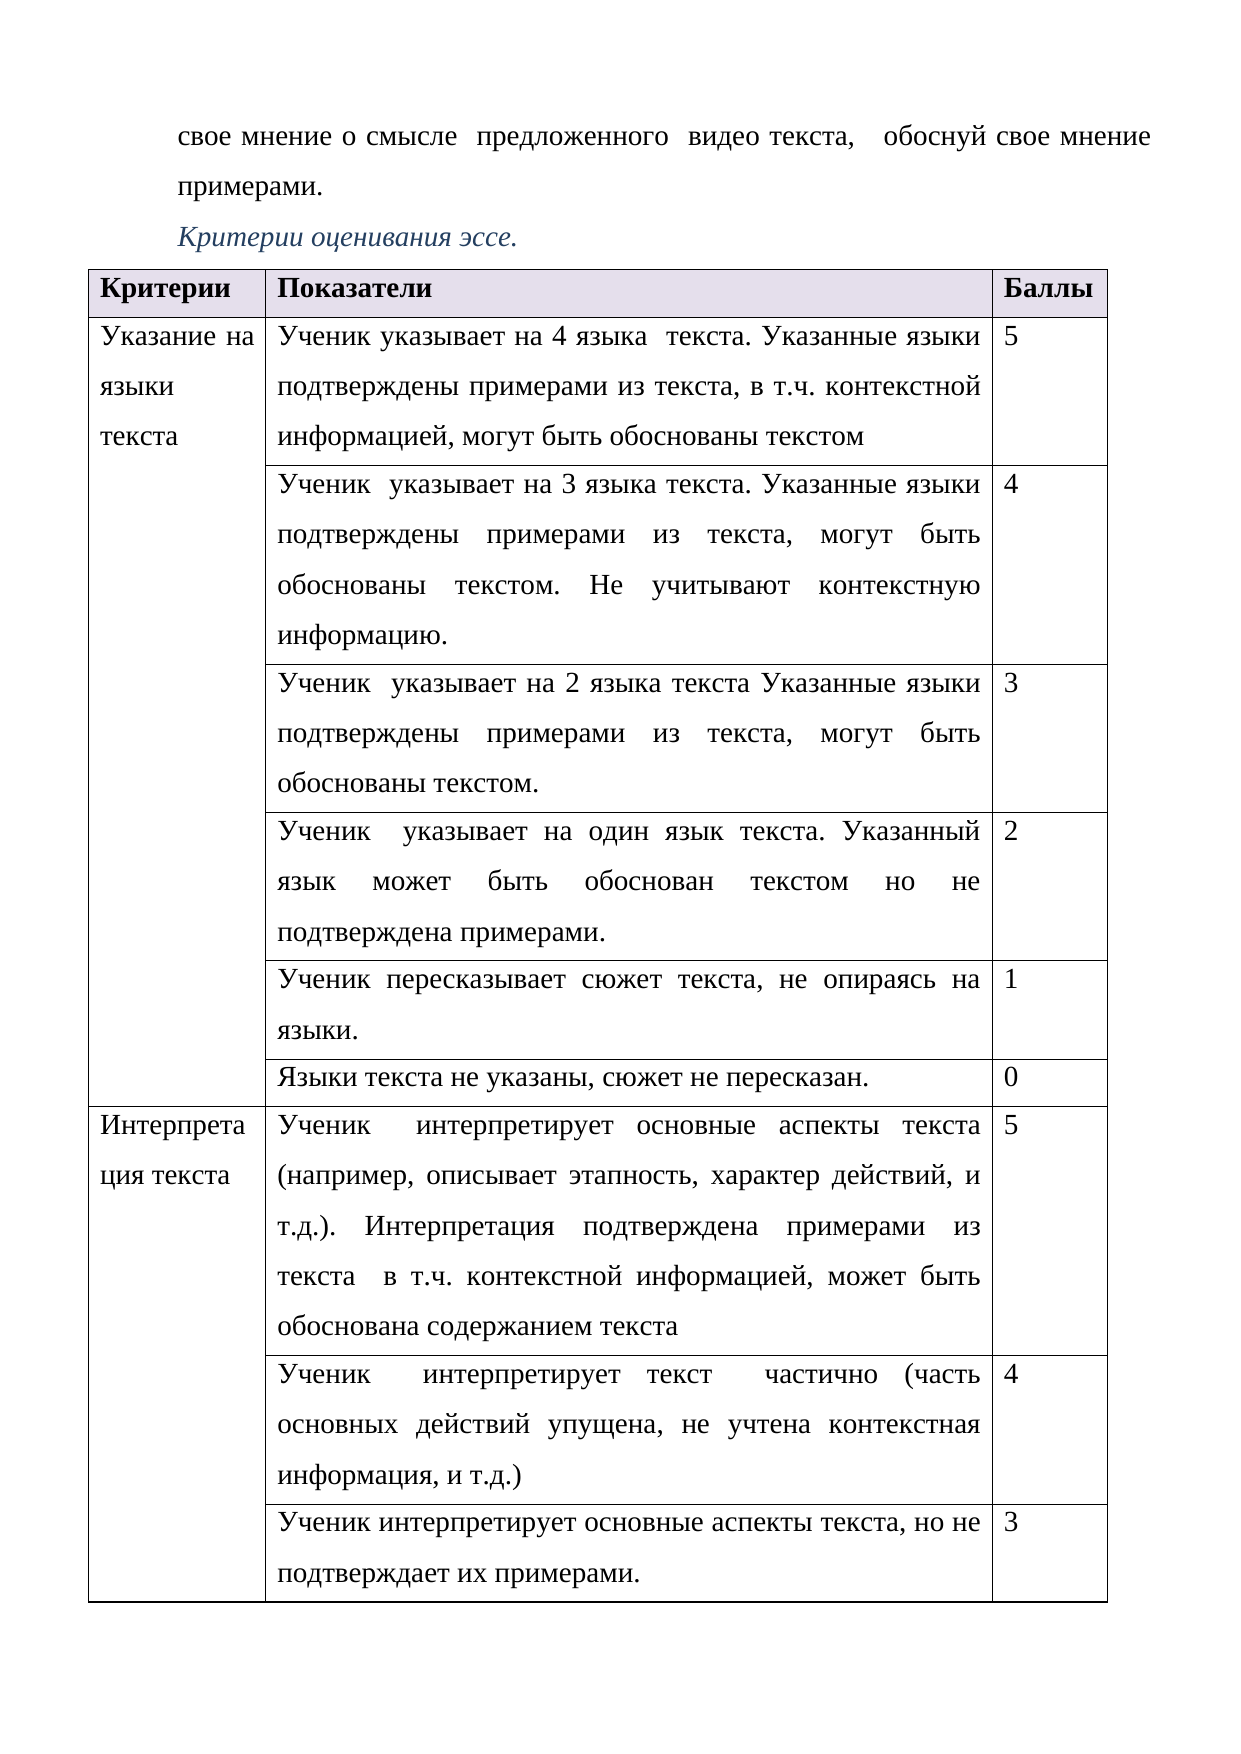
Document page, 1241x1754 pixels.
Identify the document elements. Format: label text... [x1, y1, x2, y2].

table_cell 1 [993, 961, 1107, 1058]
table_header Критерии [89, 270, 265, 317]
table_cell 0 [993, 1060, 1107, 1106]
table_cell Ученик указывает на 4 языка текста. Указанные языки подтверждены примерами из текста, в т.ч. контекстной информацией, могут быть обоснованы текстом [266, 318, 992, 465]
table_cell 2 [993, 813, 1107, 960]
subtitle Критерии оценивания эссе. [177, 219, 1152, 252]
table_cell Ученик интерпретирует текст частично (часть основных действий упущена, не учтена контекстная информация, и т.д.) [266, 1356, 992, 1503]
table_cell 3 [993, 1505, 1107, 1601]
table_cell Ученик указывает на один язык текста. Указанный язык может быть обоснован текстом но не подтверждена примерами. [266, 813, 992, 960]
table_cell Интерпретация текста [89, 1107, 265, 1601]
table_header Показатели [266, 270, 992, 317]
table_cell Ученик интерпретирует основные аспекты текста, но не подтверждает их примерами. [266, 1505, 992, 1601]
table_cell Ученик интерпретирует основные аспекты текста (например, описывает этапность, характер действий, и т.д.). Интерпретация подтверждена примерами из текста в т.ч. контекстной информацией, может быть обоснована содержанием текста [266, 1107, 992, 1355]
table_cell 4 [993, 466, 1107, 664]
table_cell 3 [993, 665, 1107, 812]
table_cell 5 [993, 318, 1107, 465]
table_cell Указание на языки текста [89, 318, 265, 1106]
table_cell 5 [993, 1107, 1107, 1355]
table_cell Языки текста не указаны, сюжет не пересказан. [266, 1060, 992, 1106]
table_cell 4 [993, 1356, 1107, 1503]
table_cell Ученик указывает на 3 языка текста. Указанные языки подтверждены примерами из текста, могут быть обоснованы текстом. Не учитывают контекстную информацию. [266, 466, 992, 664]
table_cell Ученик указывает на 2 языка текста Указанные языки подтверждены примерами из текста, могут быть обоснованы текстом. [266, 665, 992, 812]
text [177, 118, 1152, 202]
table_header Баллы [993, 270, 1107, 317]
table_cell Ученик пересказывает сюжет текста, не опираясь на языки. [266, 961, 992, 1058]
